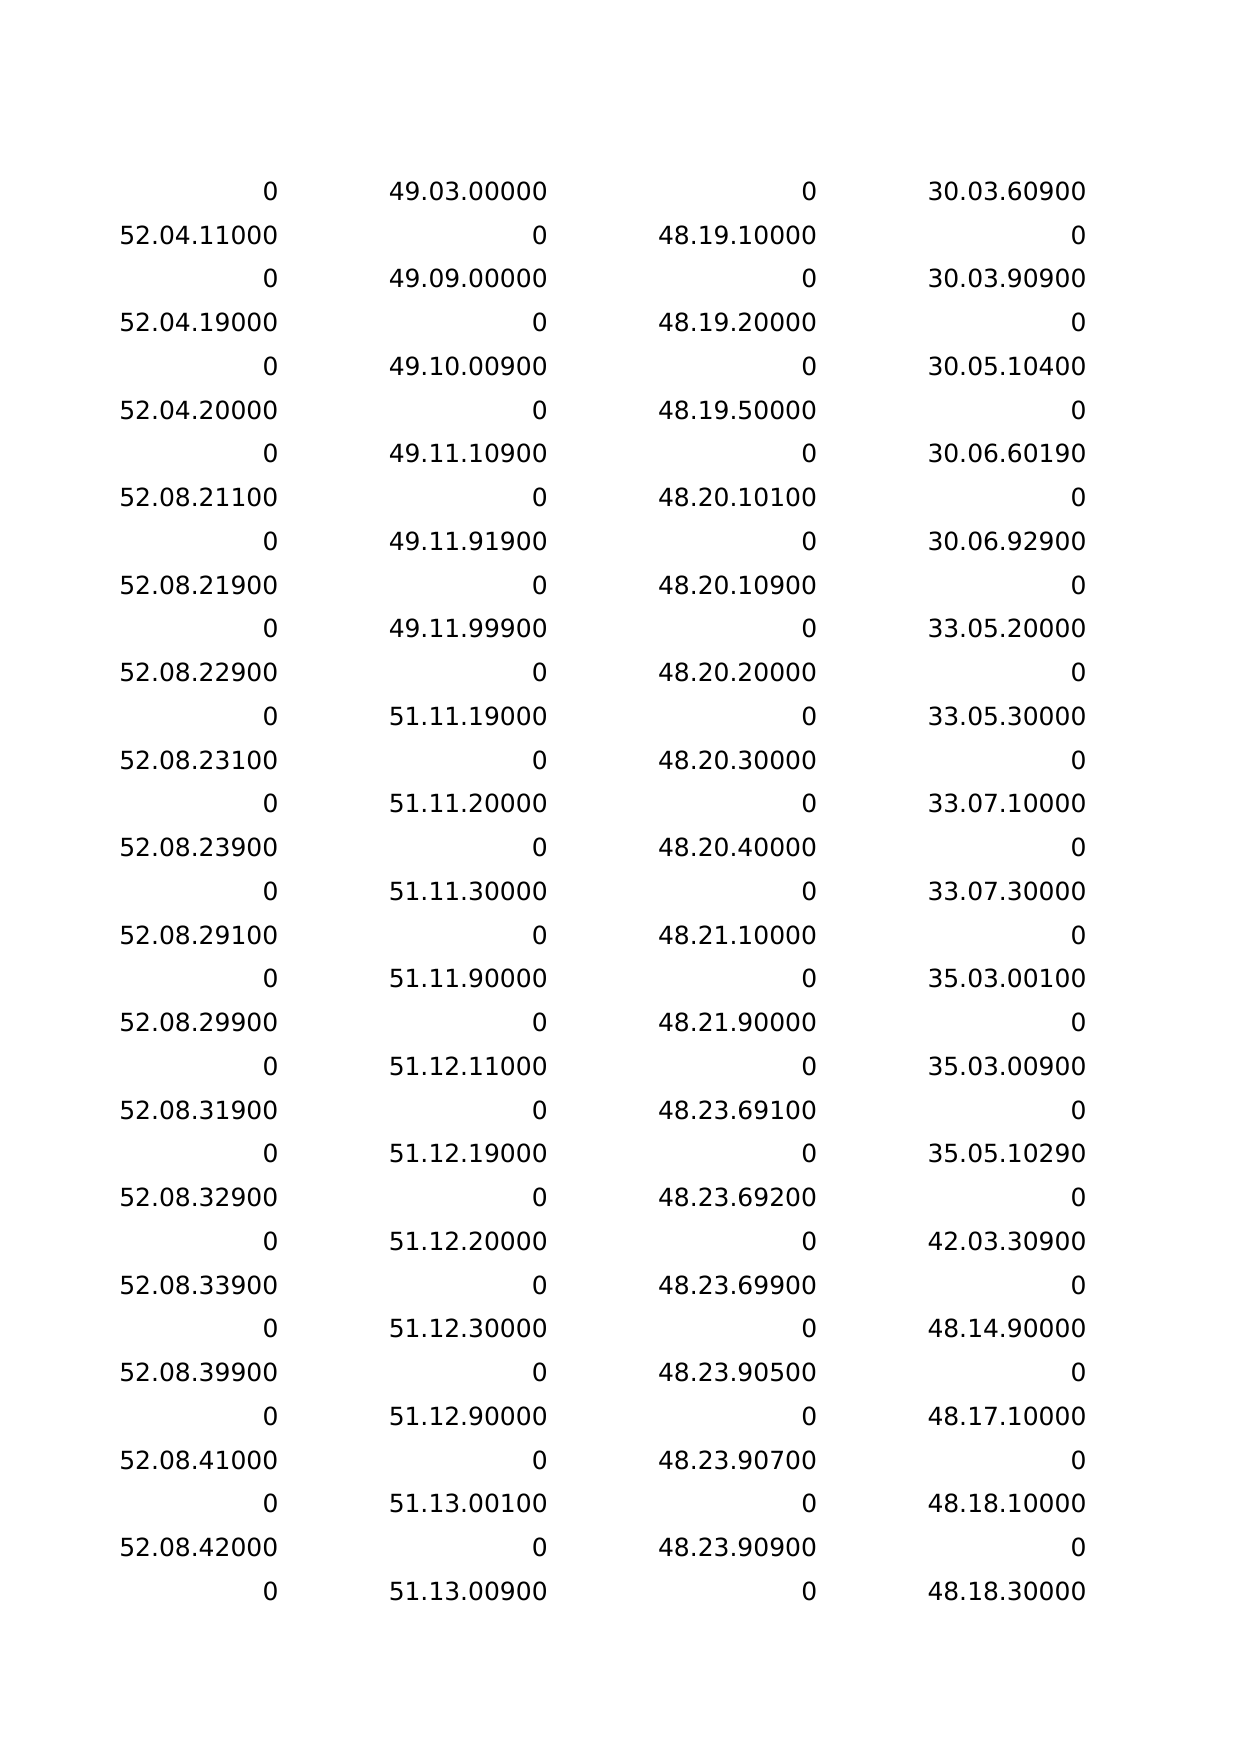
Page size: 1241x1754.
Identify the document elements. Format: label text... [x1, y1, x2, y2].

text 52.04.200000 [118, 396, 278, 469]
text 49.11.919000 [388, 527, 548, 600]
text 48.19.100000 [657, 221, 817, 294]
text 48.23.692000 [657, 1183, 817, 1256]
text 52.08.329000 [118, 1183, 278, 1256]
text 48.21.900000 [657, 1008, 817, 1081]
text 30.03.909000 [926, 265, 1087, 338]
text 48.20.200000 [657, 658, 817, 731]
text 49.11.999000 [388, 615, 548, 688]
text 51.13.001000 [388, 1490, 548, 1563]
text 48.18.300000 [926, 1577, 1087, 1606]
text 51.12.300000 [388, 1315, 548, 1388]
text 48.20.109000 [657, 571, 817, 644]
text 48.23.691000 [657, 1096, 817, 1169]
text 51.11.200000 [388, 790, 548, 863]
text 48.19.200000 [657, 308, 817, 381]
text 48.18.300000 [657, 177, 817, 206]
text 52.08.299000 [118, 1008, 278, 1081]
text 30.05.104000 [926, 352, 1087, 425]
text 30.03.609000 [926, 177, 1087, 250]
text 48.23.907000 [657, 1446, 817, 1519]
text 48.21.100000 [657, 921, 817, 994]
text 48.23.699000 [657, 1271, 817, 1344]
text 33.07.300000 [926, 877, 1087, 950]
text 49.09.000000 [388, 265, 548, 338]
text 48.17.100000 [926, 1402, 1087, 1475]
text 51.11.190000 [388, 702, 548, 775]
text 52.08.211000 [118, 483, 278, 556]
text 51.12.190000 [388, 1140, 548, 1213]
text 52.04.190000 [118, 308, 278, 381]
text 52.08.219000 [118, 571, 278, 644]
text 35.03.001000 [926, 965, 1087, 1038]
text 52.08.420000 [118, 1533, 278, 1606]
text 52.08.319000 [118, 1096, 278, 1169]
text 33.05.200000 [926, 615, 1087, 688]
text 33.05.300000 [926, 702, 1087, 775]
text 33.07.100000 [926, 790, 1087, 863]
text 48.14.900000 [926, 1315, 1087, 1388]
text 51.11.300000 [388, 877, 548, 950]
text 48.20.101000 [657, 483, 817, 556]
text 51.11.900000 [388, 965, 548, 1038]
text 42.03.309000 [926, 1227, 1087, 1300]
text 52.04.110000 [118, 221, 278, 294]
text 30.06.601900 [926, 440, 1087, 513]
text 48.20.300000 [657, 746, 817, 819]
text 52.08.229000 [118, 658, 278, 731]
text 52.08.239000 [118, 833, 278, 906]
text 49.11.109000 [388, 440, 548, 513]
text 51.12.110000 [388, 1052, 548, 1125]
text 30.06.929000 [926, 527, 1087, 600]
text 48.23.909000 [657, 1533, 817, 1606]
text 48.20.400000 [657, 833, 817, 906]
text 48.18.100000 [926, 1490, 1087, 1563]
text 51.13.009000 [388, 1577, 548, 1606]
text 52.08.410000 [118, 1446, 278, 1519]
text 52.08.291000 [118, 921, 278, 994]
text 51.12.900000 [388, 1402, 548, 1475]
text 49.03.000000 [388, 177, 548, 250]
text 52.08.399000 [118, 1358, 278, 1431]
text 51.13.009000 [118, 177, 278, 206]
text 49.10.009000 [388, 352, 548, 425]
text 48.23.905000 [657, 1358, 817, 1431]
text 35.03.009000 [926, 1052, 1087, 1125]
text 48.19.500000 [657, 396, 817, 469]
text 51.12.200000 [388, 1227, 548, 1300]
text 52.08.231000 [118, 746, 278, 819]
text 52.08.339000 [118, 1271, 278, 1344]
text 35.05.102900 [926, 1140, 1087, 1213]
